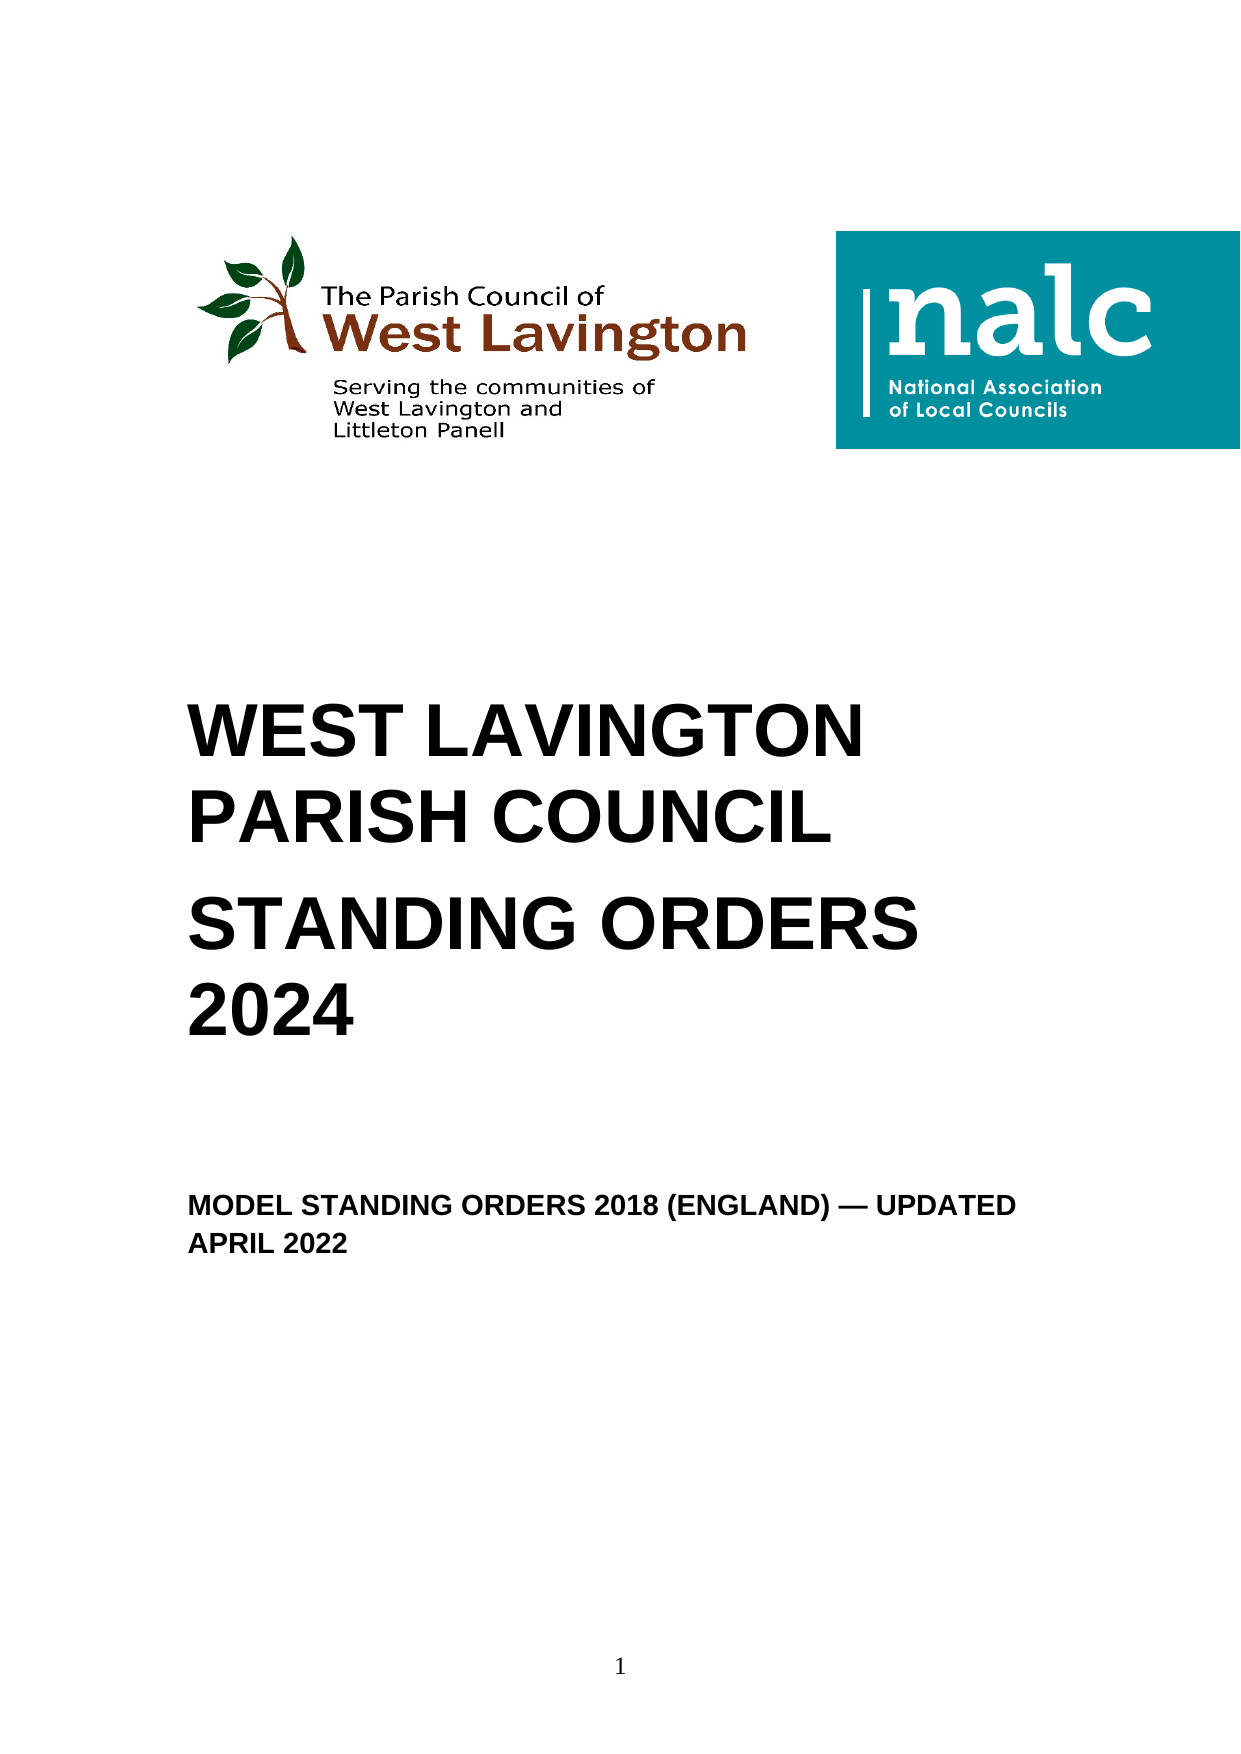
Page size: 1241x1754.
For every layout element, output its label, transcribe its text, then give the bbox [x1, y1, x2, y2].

text WEST LAVINGTON PARISH COUNCIL [187, 686, 1053, 858]
text STANDING ORDERS 2024 [187, 879, 1053, 1052]
picture [186, 232, 752, 442]
text MODEL STANDING ORDERS 2018 (ENGLAND) — UPDATED APRIL 2022 [187, 1187, 1053, 1259]
